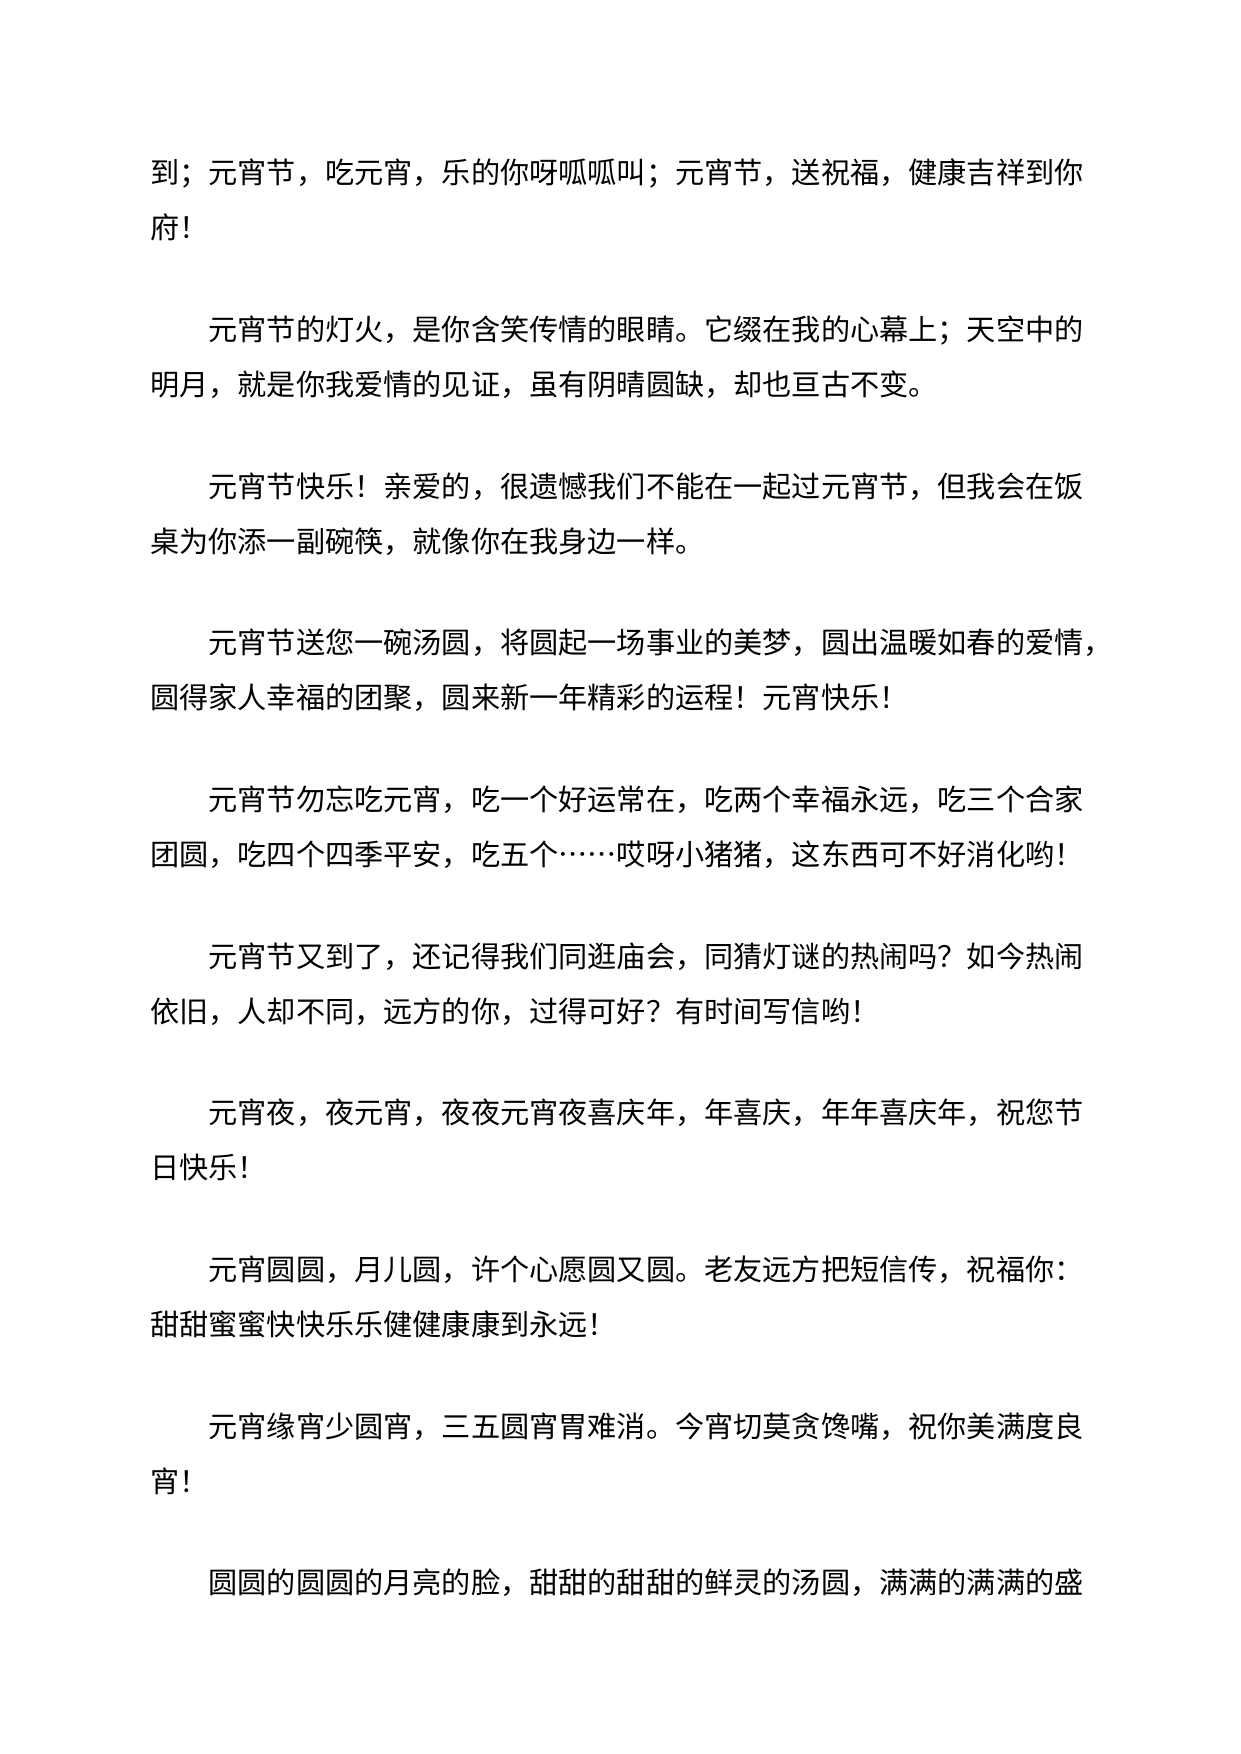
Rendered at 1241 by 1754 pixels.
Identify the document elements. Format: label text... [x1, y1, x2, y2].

text 元宵节又到了，还记得我们同逛庙会，同猜灯谜的热闹吗？如今热闹依旧，人却不同，远方的你，过得可好？有时间写信哟！ [150, 933, 1090, 1031]
text 元宵节勿忘吃元宵，吃一个好运常在，吃两个幸福永远，吃三个合家团圆，吃四个四季平安，吃五个……哎呀小猪猪，这东西可不好消化哟！ [150, 777, 1090, 874]
text 元宵节送您一碗汤圆，将圆起一场事业的美梦，圆出温暖如春的爱情，圆得家人幸福的团聚，圆来新一年精彩的运程！元宵快乐！ [150, 620, 1090, 717]
text 元宵缘宵少圆宵，三五圆宵胃难消。今宵切莫贪馋嘴，祝你美满度良宵！ [150, 1403, 1090, 1501]
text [150, 1560, 1090, 1602]
text 元宵夜，夜元宵，夜夜元宵夜喜庆年，年喜庆，年年喜庆年，祝您节日快乐！ [150, 1090, 1090, 1187]
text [150, 150, 1090, 247]
text 元宵节快乐！亲爱的，很遗憾我们不能在一起过元宵节，但我会在饭桌为你添一副碗筷，就像你在我身边一样。 [150, 463, 1090, 561]
text 元宵节的灯火，是你含笑传情的眼睛。它缀在我的心幕上；天空中的明月，就是你我爱情的见证，虽有阴晴圆缺，却也亘古不变。 [150, 307, 1090, 404]
text 元宵圆圆，月儿圆，许个心愿圆又圆。老友远方把短信传，祝福你：甜甜蜜蜜快快乐乐健健康康到永远！ [150, 1247, 1090, 1344]
